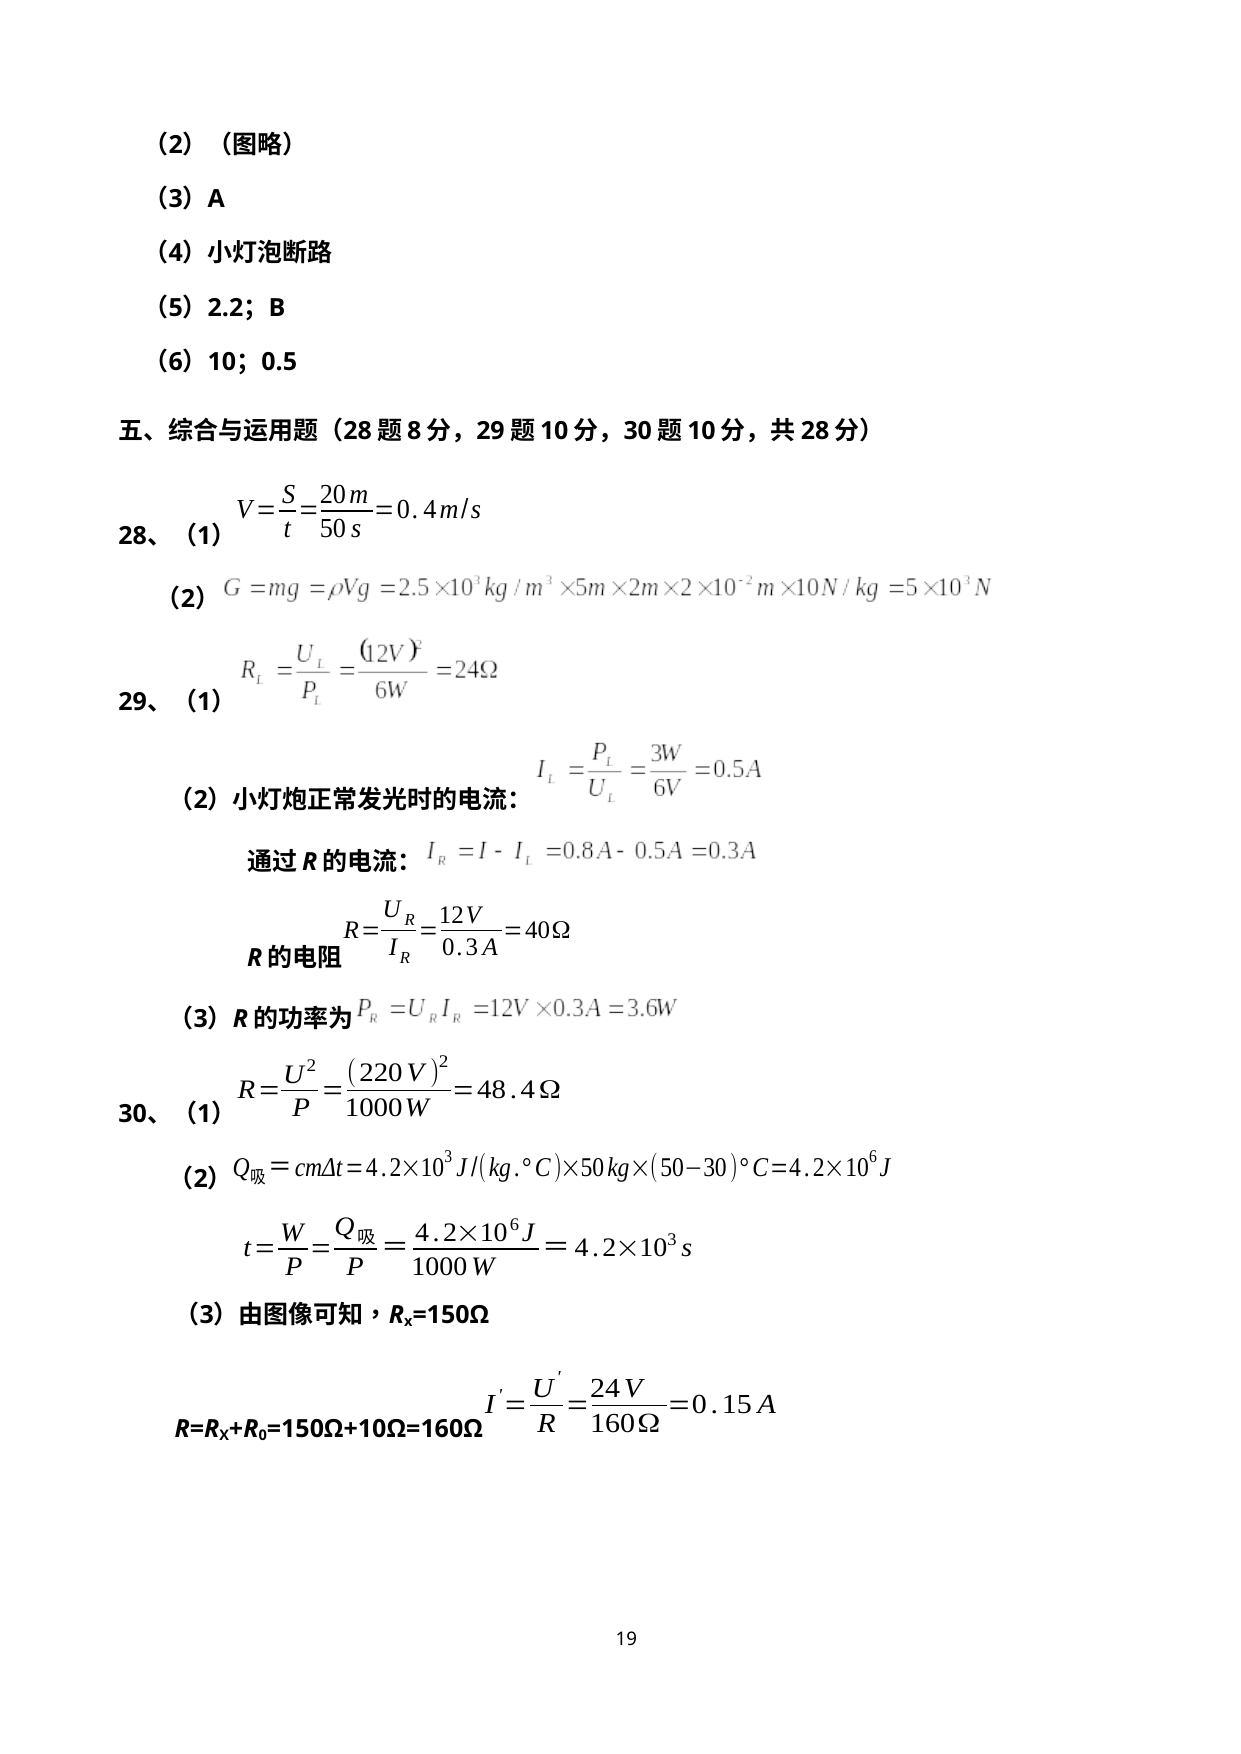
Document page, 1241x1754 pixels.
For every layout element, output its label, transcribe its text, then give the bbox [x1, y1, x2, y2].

text 30、（1） [118, 1053, 1134, 1129]
text （2） [118, 569, 1134, 614]
text （2） [118, 1147, 1134, 1195]
list 由图像可知，Rx=150Ω [174, 1296, 1134, 1331]
text （3）R的功率为 [118, 992, 1134, 1035]
text 通过R的电流： [118, 834, 1134, 877]
text （4）小灯泡断路 [118, 233, 1134, 269]
list 五、综合与运用题（28题8分，29题10分，30题10分，共28分） [118, 396, 1134, 461]
text （2）（图略） [118, 124, 1134, 160]
text R的电阻 [118, 895, 1134, 973]
text （6）10；0.5 [118, 342, 1134, 378]
text R=RX+R0=150Ω+10Ω=160Ω [174, 1368, 1134, 1445]
text （3）A [118, 178, 1134, 215]
text 28、（1） [118, 479, 1134, 551]
text （2）小灯炮正常发光时的电流： [118, 735, 1134, 816]
text 29、（1） [118, 632, 1134, 717]
text （5）2.2；B [118, 287, 1134, 323]
